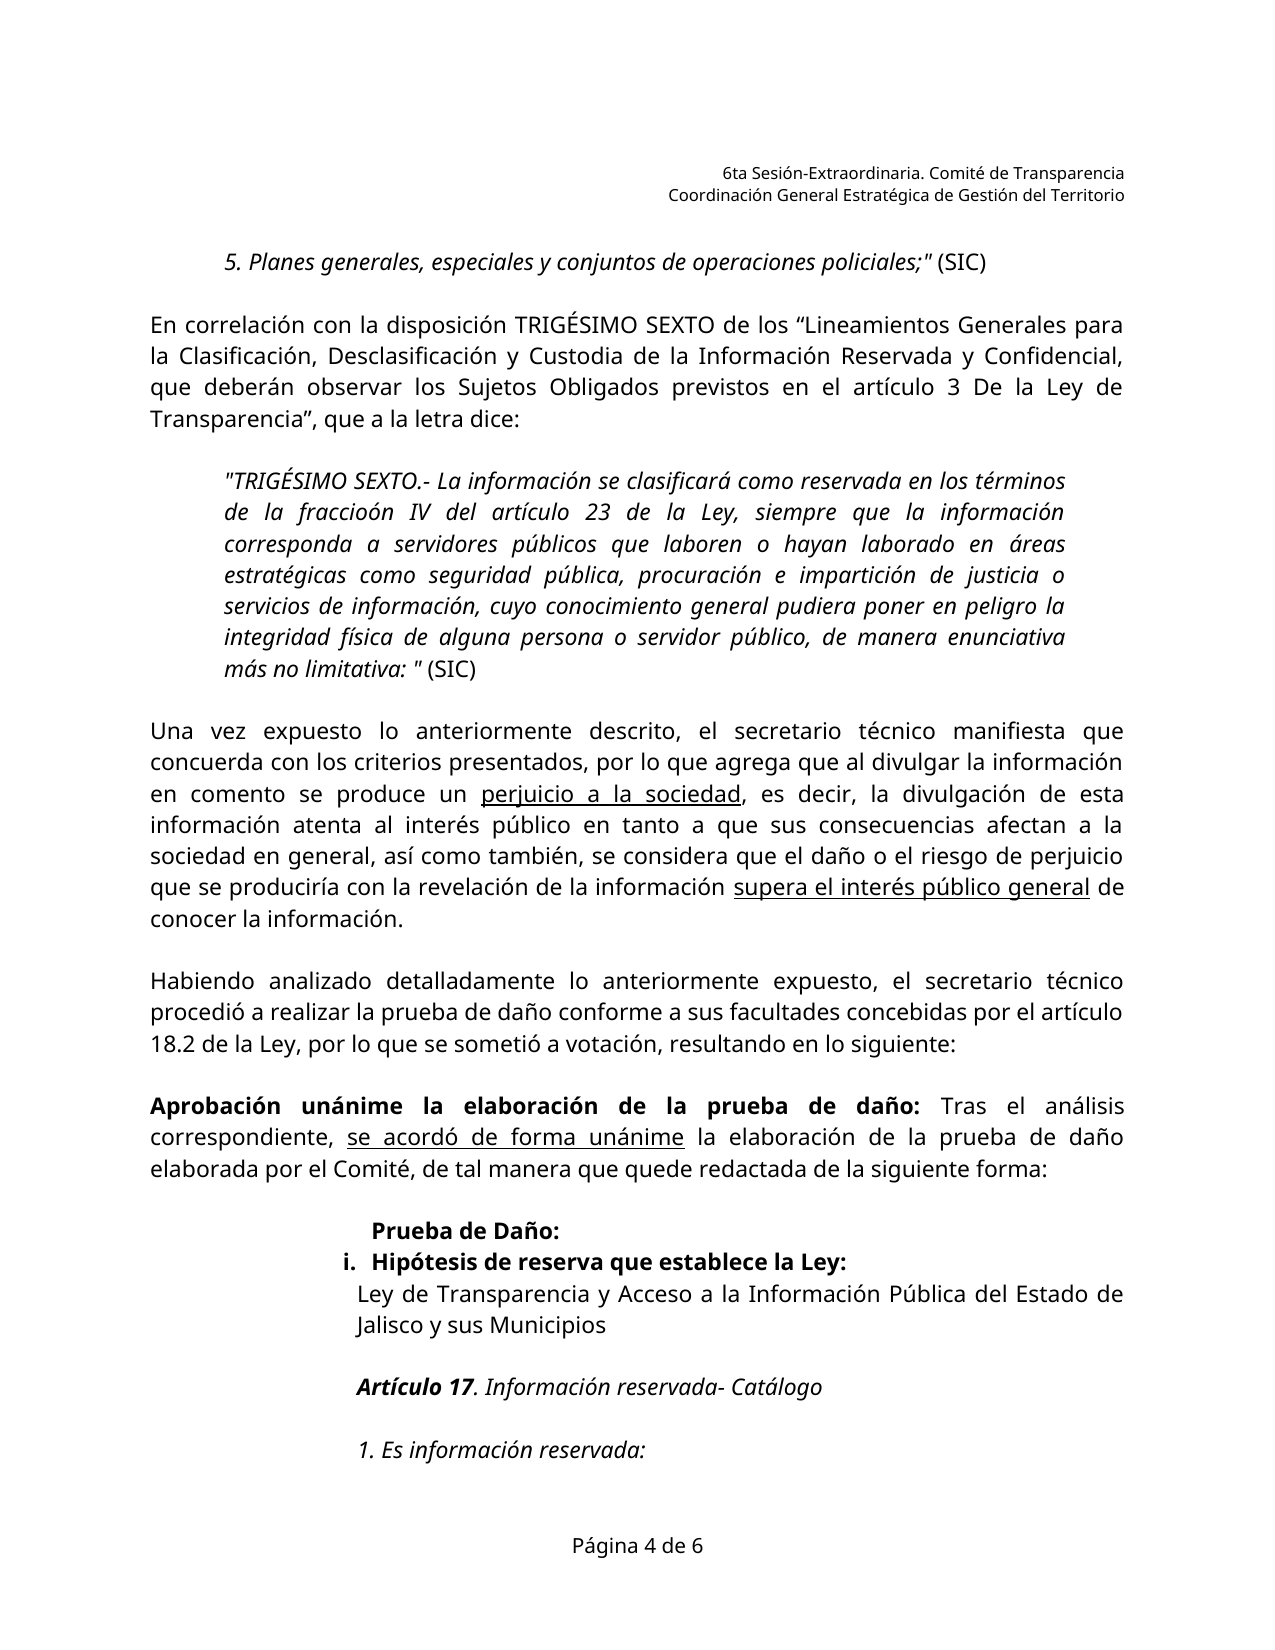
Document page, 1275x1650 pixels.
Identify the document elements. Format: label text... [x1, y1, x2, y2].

text Artículo 17. Información reservada- Catálogo [357, 1371, 1124, 1402]
list Hipótesis de reserva que establece la Ley: [356, 1246, 1124, 1277]
text Una vez expuesto lo anteriormente descrito, el secretario técnico manifiesta que concuerda con los criterios presentados, por lo que agrega que al divulgar la información en comento se produce un perjuicio a la sociedad, es decir, la divulgación de esta información atenta al interés público en tanto a que sus consecuencias afectan a la sociedad en general, así como también, se considera que el daño o el riesgo de perjuicio que se produciría con la revelación de la información supera el interés público general de conocer la información. [150, 715, 1124, 934]
text En correlación con la disposición TRIGÉSIMO SEXTO de los “Lineamientos Generales para la Clasificación, Desclasificación y Custodia de la Información Reservada y Confidencial, que deberán observar los Sujetos Obligados previstos en el artículo 3 De la Ley de Transparencia”, que a la letra dice: [150, 309, 1124, 434]
text Ley de Transparencia y Acceso a la Información Pública del Estado de Jalisco y sus Municipios [357, 1277, 1124, 1340]
text Aprobación unánime la elaboración de la prueba de daño: Tras el análisis correspondiente, se acordó de forma unánime la elaboración de la prueba de daño elaborada por el Comité, de tal manera que quede redactada de la siguiente forma: [150, 1090, 1124, 1184]
text "TRIGÉSIMO SEXTO.- La información se clasificará como reservada en los términos de la fraccioón IV del artículo 23 de la Ley, siempre que la información corresponda a servidores públicos que laboren o hayan laborado en áreas estratégicas como seguridad pública, procuración e impartición de justicia o servicios de información, cuyo conocimiento general pudiera poner en peligro la integridad física de alguna persona o servidor público, de manera enunciativa más no limitativa: " (SIC) [224, 465, 1066, 684]
text 1. Es información reservada: [357, 1434, 1124, 1465]
text 5. Planes generales, especiales y conjuntos de operaciones policiales;" (SIC) [224, 246, 1066, 277]
text Prueba de Daño: [150, 1215, 1124, 1246]
text Habiendo analizado detalladamente lo anteriormente expuesto, el secretario técnico procedió a realizar la prueba de daño conforme a sus facultades concebidas por el artículo 18.2 de la Ley, por lo que se sometió a votación, resultando en lo siguiente: [150, 965, 1124, 1059]
